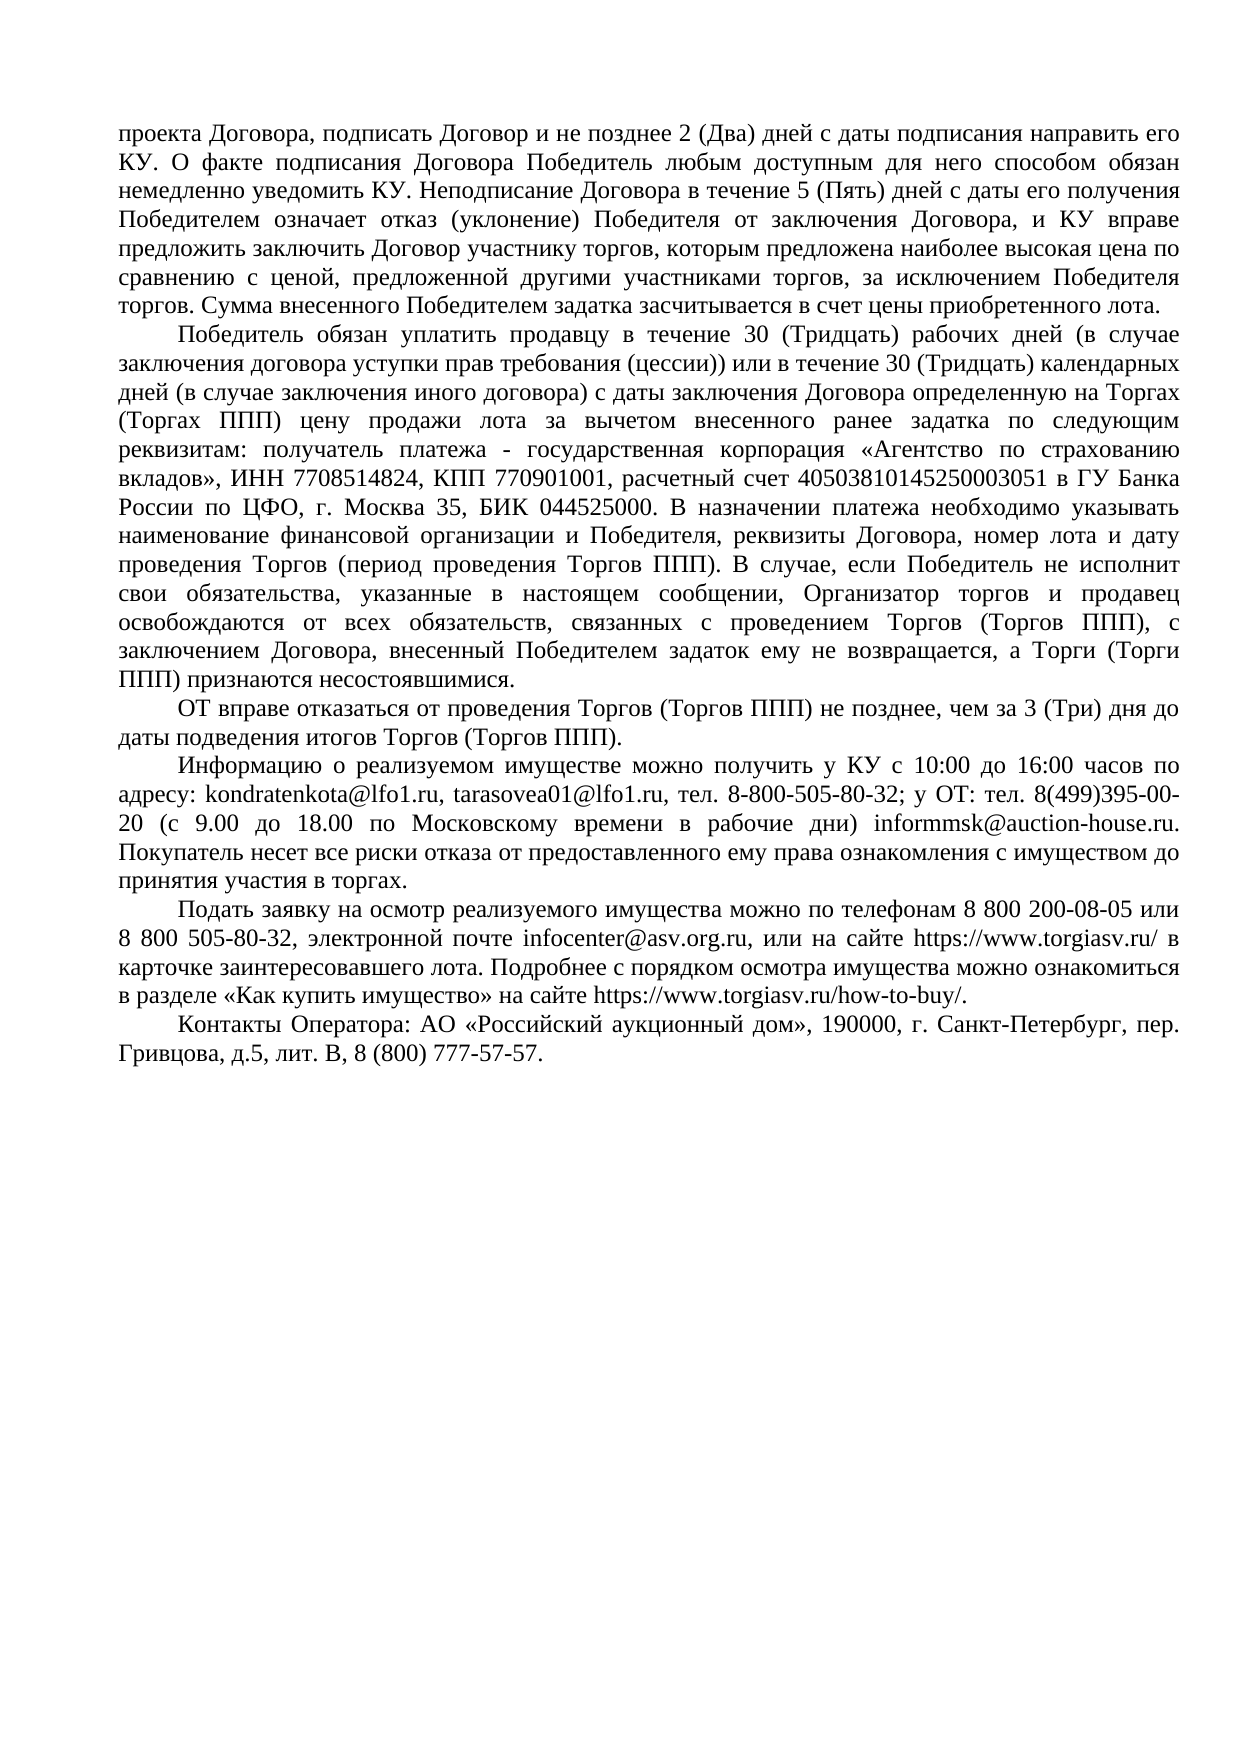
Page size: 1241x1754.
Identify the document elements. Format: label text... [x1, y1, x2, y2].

text Подать заявку на осмотр реализуемого имущества можно по телефонам 8 800 200-08-05 или 8 800 505-80-32, электронной почте infocenter@asv.org.ru, или на сайте https://www.torgiasv.ru/ в карточке заинтересовавшего лота. Подробнее с порядком осмотра имущества можно ознакомиться в разделе «Как купить имущество» на сайте https://www.torgiasv.ru/how-to-buy/. [118, 894, 1181, 1009]
text ОТ вправе отказаться от проведения Торгов (Торгов ППП) не позднее, чем за 3 (Три) дня до даты подведения итогов Торгов (Торгов ППП). [118, 693, 1181, 751]
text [118, 118, 1181, 319]
text Победитель обязан уплатить продавцу в течение 30 (Тридцать) рабочих дней (в случае заключения договора уступки прав требования (цессии)) или в течение 30 (Тридцать) календарных дней (в случае заключения иного договора) с даты заключения Договора определенную на Торгах (Торгах ППП) цену продажи лота за вычетом внесенного ранее задатка по следующим реквизитам: получатель платежа - государственная корпорация «Агентство по страхованию вкладов», ИНН 7708514824, КПП 770901001, расчетный счет 40503810145250003051 в ГУ Банка России по ЦФО, г. Москва 35, БИК 044525000. В назначении платежа необходимо указывать наименование финансовой организации и Победителя, реквизиты Договора, номер лота и дату проведения Торгов (период проведения Торгов ППП). В случае, если Победитель не исполнит свои обязательства, указанные в настоящем сообщении, Организатор торгов и продавец освобождаются от всех обязательств, связанных с проведением Торгов (Торгов ППП), с заключением Договора, внесенный Победителем задаток ему не возвращается, а Торги (Торги ППП) признаются несостоявшимися. [118, 319, 1181, 693]
text Информацию о реализуемом имуществе можно получить у КУ с 10:00 до 16:00 часов по адресу: kondratenkota@lfo1.ru, tarasovea01@lfo1.ru, тел. 8-800-505-80-32; у ОТ: тел. 8(499)395-00-20 (с 9.00 до 18.00 по Московскому времени в рабочие дни) informmsk@auction-house.ru. Покупатель несет все риски отказа от предоставленного ему права ознакомления с имуществом до принятия участия в торгах. [118, 751, 1181, 894]
text Контакты Оператора: АО «Российский аукционный дом», 190000, г. Санкт-Петербург, пер. Гривцова, д.5, лит. В, 8 (800) 777-57-57. [118, 1009, 1181, 1067]
